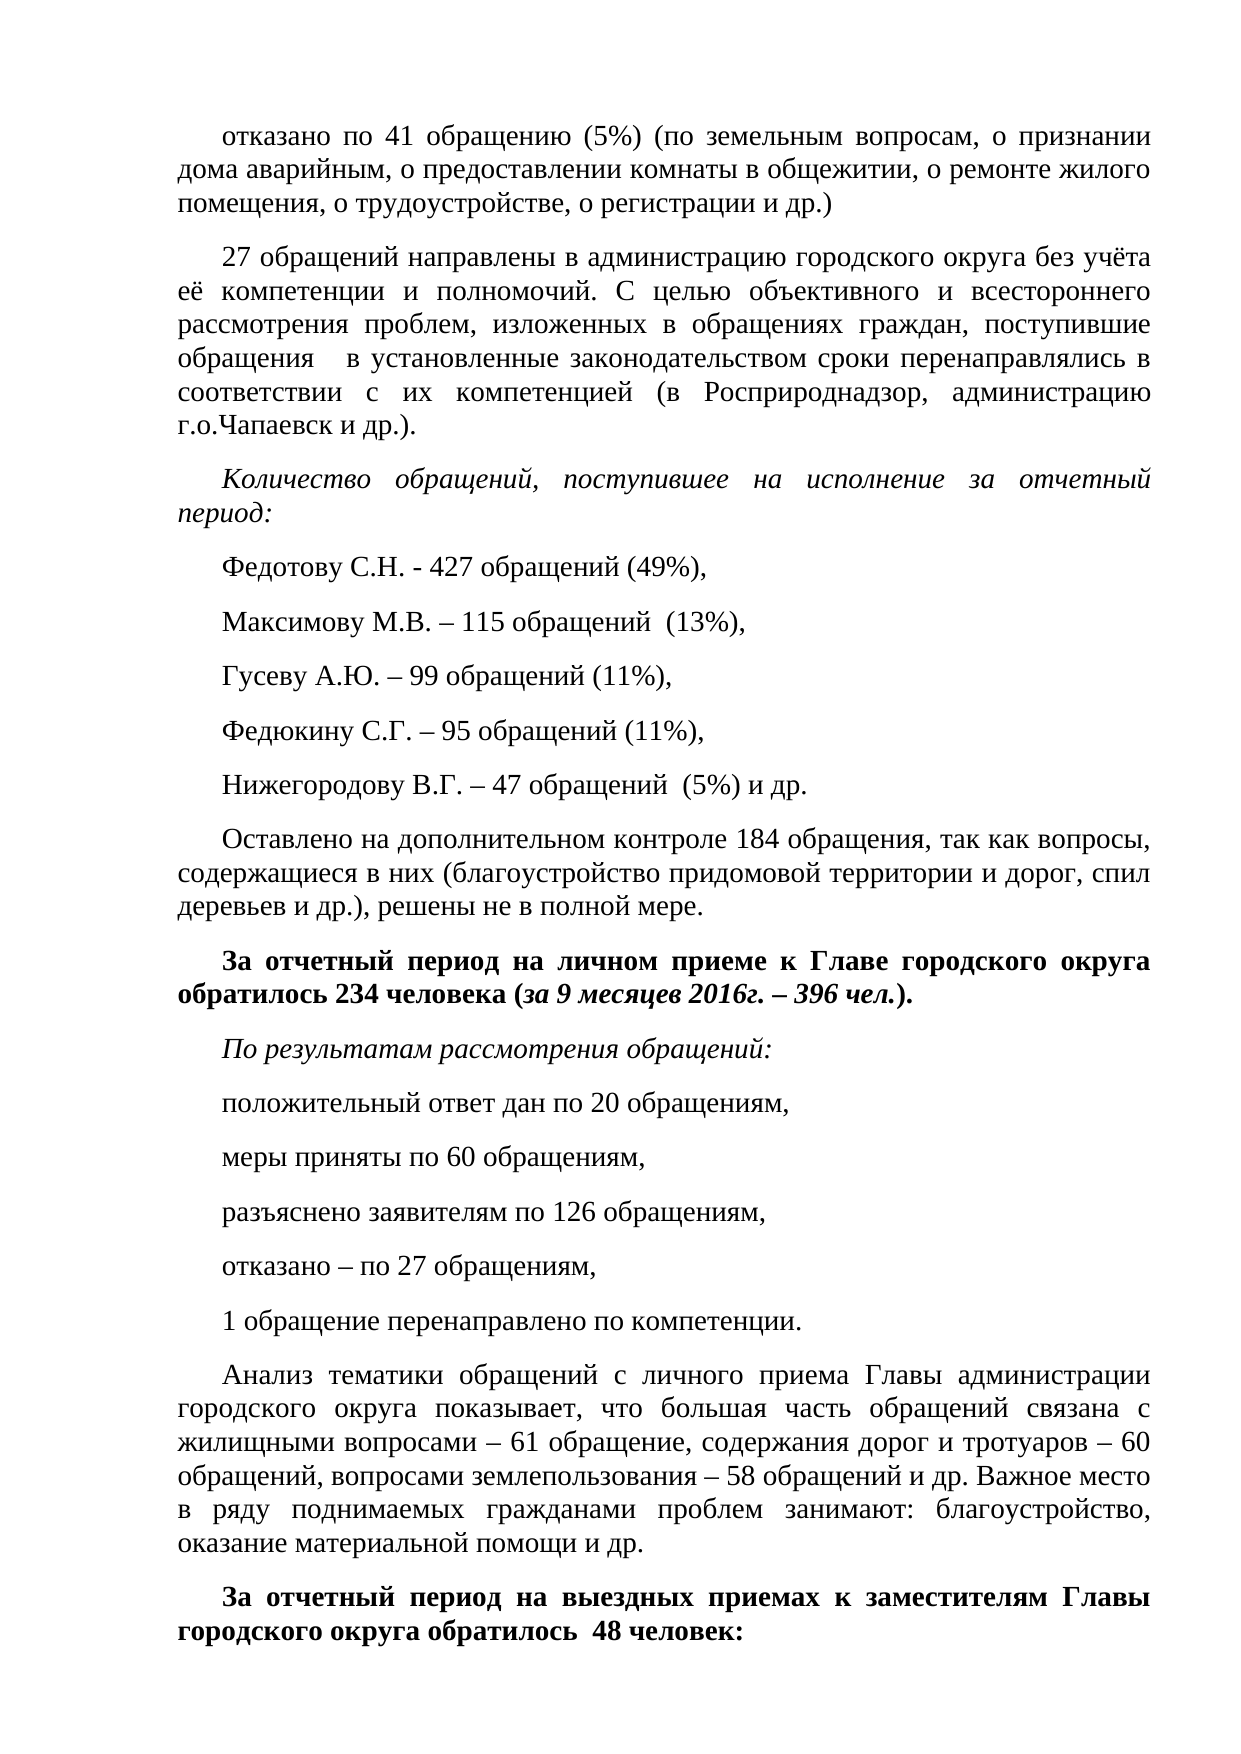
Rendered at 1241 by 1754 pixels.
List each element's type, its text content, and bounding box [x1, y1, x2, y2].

text Максимову М.В. – 115 обращений (13%), [177, 604, 1152, 637]
text положительный ответ дан по 20 обращениям, [177, 1085, 1152, 1119]
text Федюкину С.Г. – 95 обращений (11%), [177, 713, 1152, 746]
text отказано по 41 обращению (5%) (по земельным вопросам, о признании дома аварийным, о предоставлении комнаты в общежитии, о ремонте жилого помещения, о трудоустройстве, о регистрации и др.) [177, 118, 1152, 219]
text разъяснено заявителям по 126 обращениям, [177, 1194, 1152, 1227]
text 27 обращений направлены в администрацию городского округа без учёта её компетенции и полномочий. С целью объективного и всестороннего рассмотрения проблем, изложенных в обращениях граждан, поступившие обращения в установленные законодательством сроки перенаправлялись в соответствии с их компетенцией (в Росприроднадзор, администрацию г.о.Чапаевск и др.). [177, 239, 1152, 441]
text Федотову С.Н. - 427 обращений (49%), [177, 549, 1152, 583]
text За отчетный период на выездных приемах к заместителям Главы городского округа обратилось 48 человек: [177, 1579, 1152, 1646]
text За отчетный период на личном приеме к Главе городского округа обратилось 234 человека (за 9 месяцев 2016г. – 396 чел.). [177, 943, 1152, 1010]
text По результатам рассмотрения обращений: [177, 1031, 1152, 1064]
text Оставлено на дополнительном контроле 184 обращения, так как вопросы, содержащиеся в них (благоустройство придомовой территории и дорог, спил деревьев и др.), решены не в полной мере. [177, 821, 1152, 922]
text Количество обращений, поступившее на исполнение за отчетный период: [177, 462, 1152, 529]
text Гусеву А.Ю. – 99 обращений (11%), [177, 658, 1152, 692]
text меры приняты по 60 обращениям, [177, 1139, 1152, 1173]
text 1 обращение перенаправлено по компетенции. [177, 1303, 1152, 1336]
text Нижегородову В.Г. – 47 обращений (5%) и др. [177, 767, 1152, 801]
text отказано – по 27 обращениям, [177, 1248, 1152, 1282]
text Анализ тематики обращений с личного приема Главы администрации городского округа показывает, что большая часть обращений связана с жилищными вопросами – 61 обращение, содержания дорог и тротуаров – 60 обращений, вопросами землепользования – 58 обращений и др. Важное место в ряду поднимаемых гражданами проблем занимают: благоустройство, оказание материальной помощи и др. [177, 1357, 1152, 1558]
